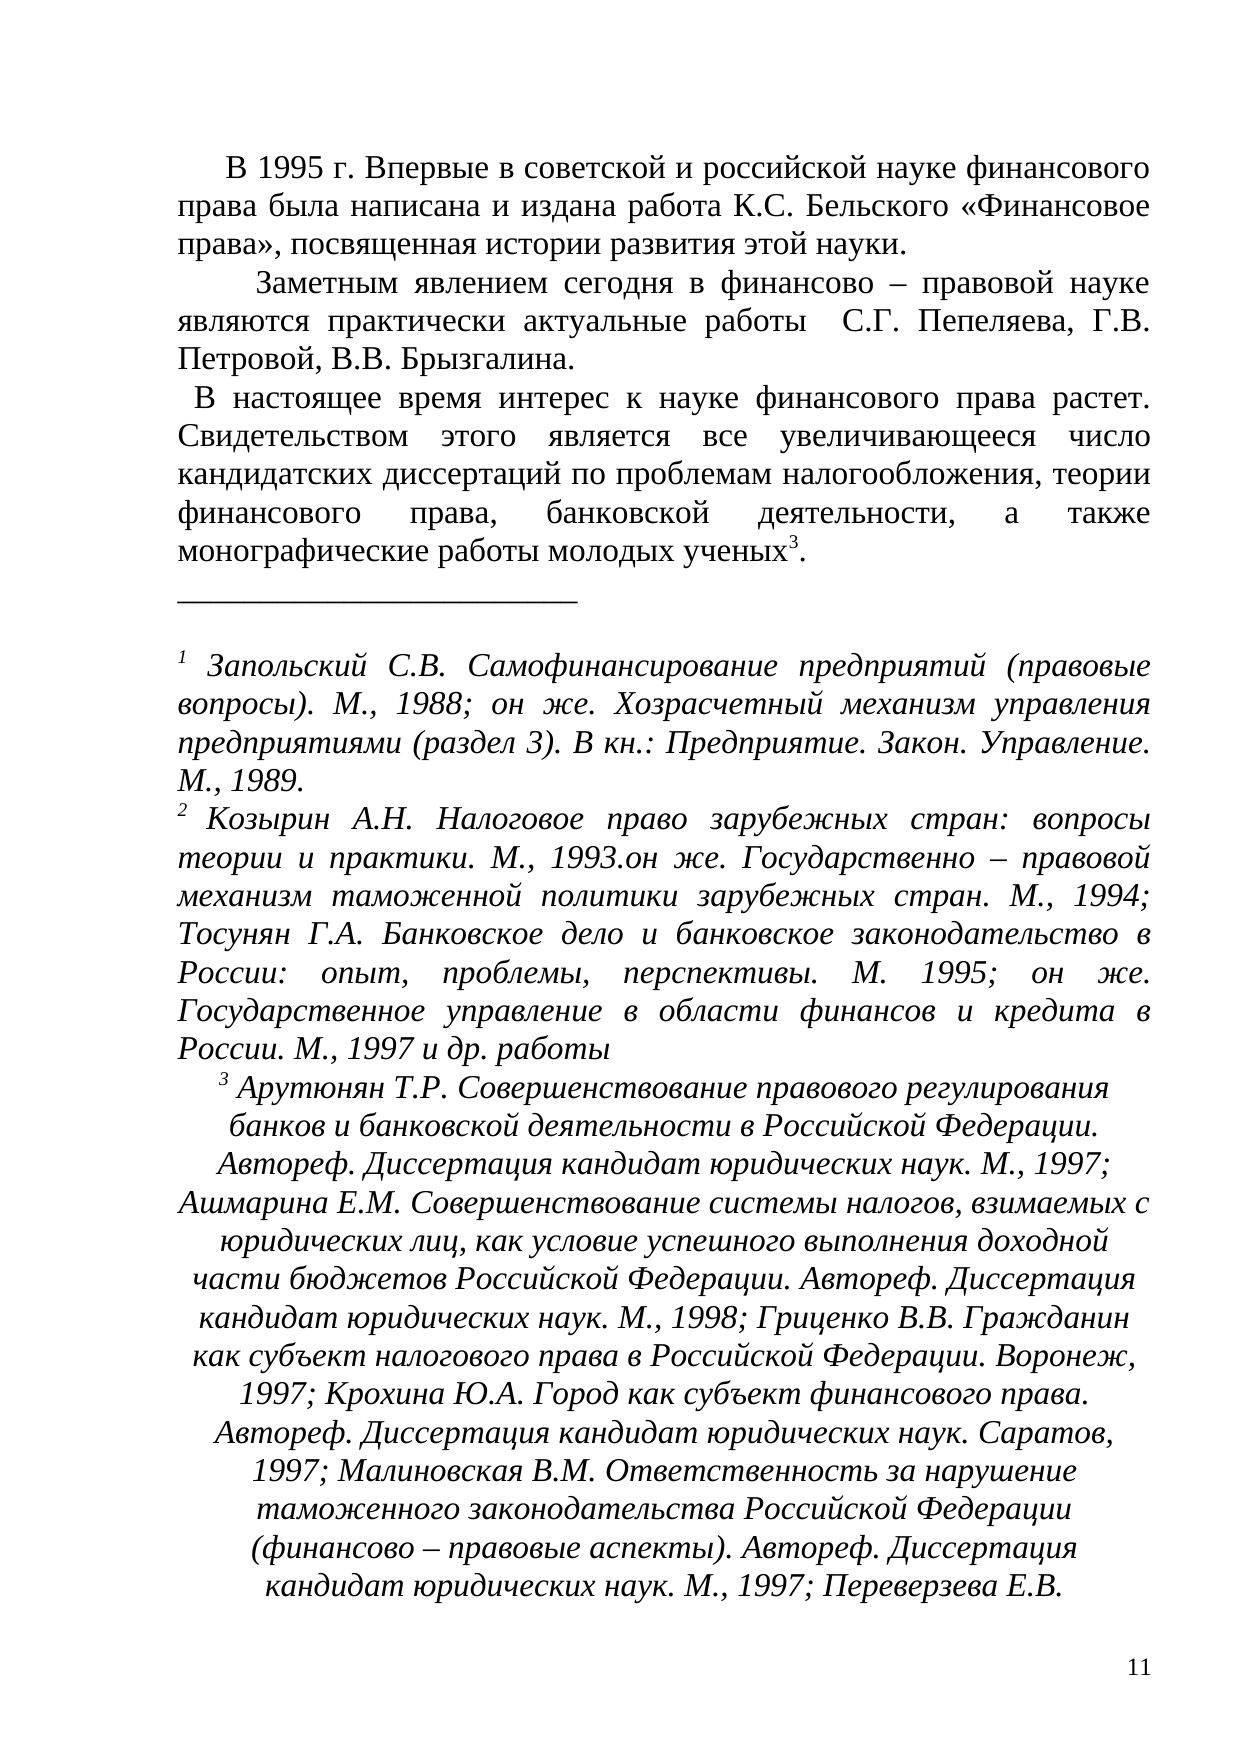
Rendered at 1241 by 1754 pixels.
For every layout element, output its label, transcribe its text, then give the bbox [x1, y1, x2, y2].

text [177, 1067, 1152, 1603]
text 2 Козырин А.Н. Налоговое право зарубежных стран: вопросы теории и практики. М., 1993.он же. Государственно – правовой механизм таможенной политики зарубежных стран. М., 1994; Тосунян Г.А. Банковское дело и банковское законодательство в России: опыт, проблемы, перспективы. М. 1995; он же. Государственное управление в области финансов и кредита в России. М., 1997 и др. работы [177, 798, 1152, 1067]
text Заметным явлением сегодня в финансово – правовой науке являются практически актуальные работы С.Г. Пепеляева, Г.В. Петровой, В.В. Брызгалина. [177, 262, 1152, 377]
text В настоящее время интерес к науке финансового права растет. Свидетельством этого является все увеличивающееся число кандидатских диссертаций по проблемам налогообложения, теории финансового права, банковской деятельности, а также монографические работы молодых ученых3. [177, 377, 1152, 568]
text 1 Запольский С.В. Самофинансирование предприятий (правовые вопросы). М., 1988; он же. Хозрасчетный механизм управления предприятиями (раздел 3). В кн.: Предприятие. Закон. Управление. М., 1989. [177, 645, 1152, 798]
text В . Впервые в советской и российской науке финансового права была написана и издана работа К.С. Бельского «Финансовое права», посвященная истории развития этой науки. [177, 147, 1152, 262]
text ________________________ [177, 568, 1152, 607]
